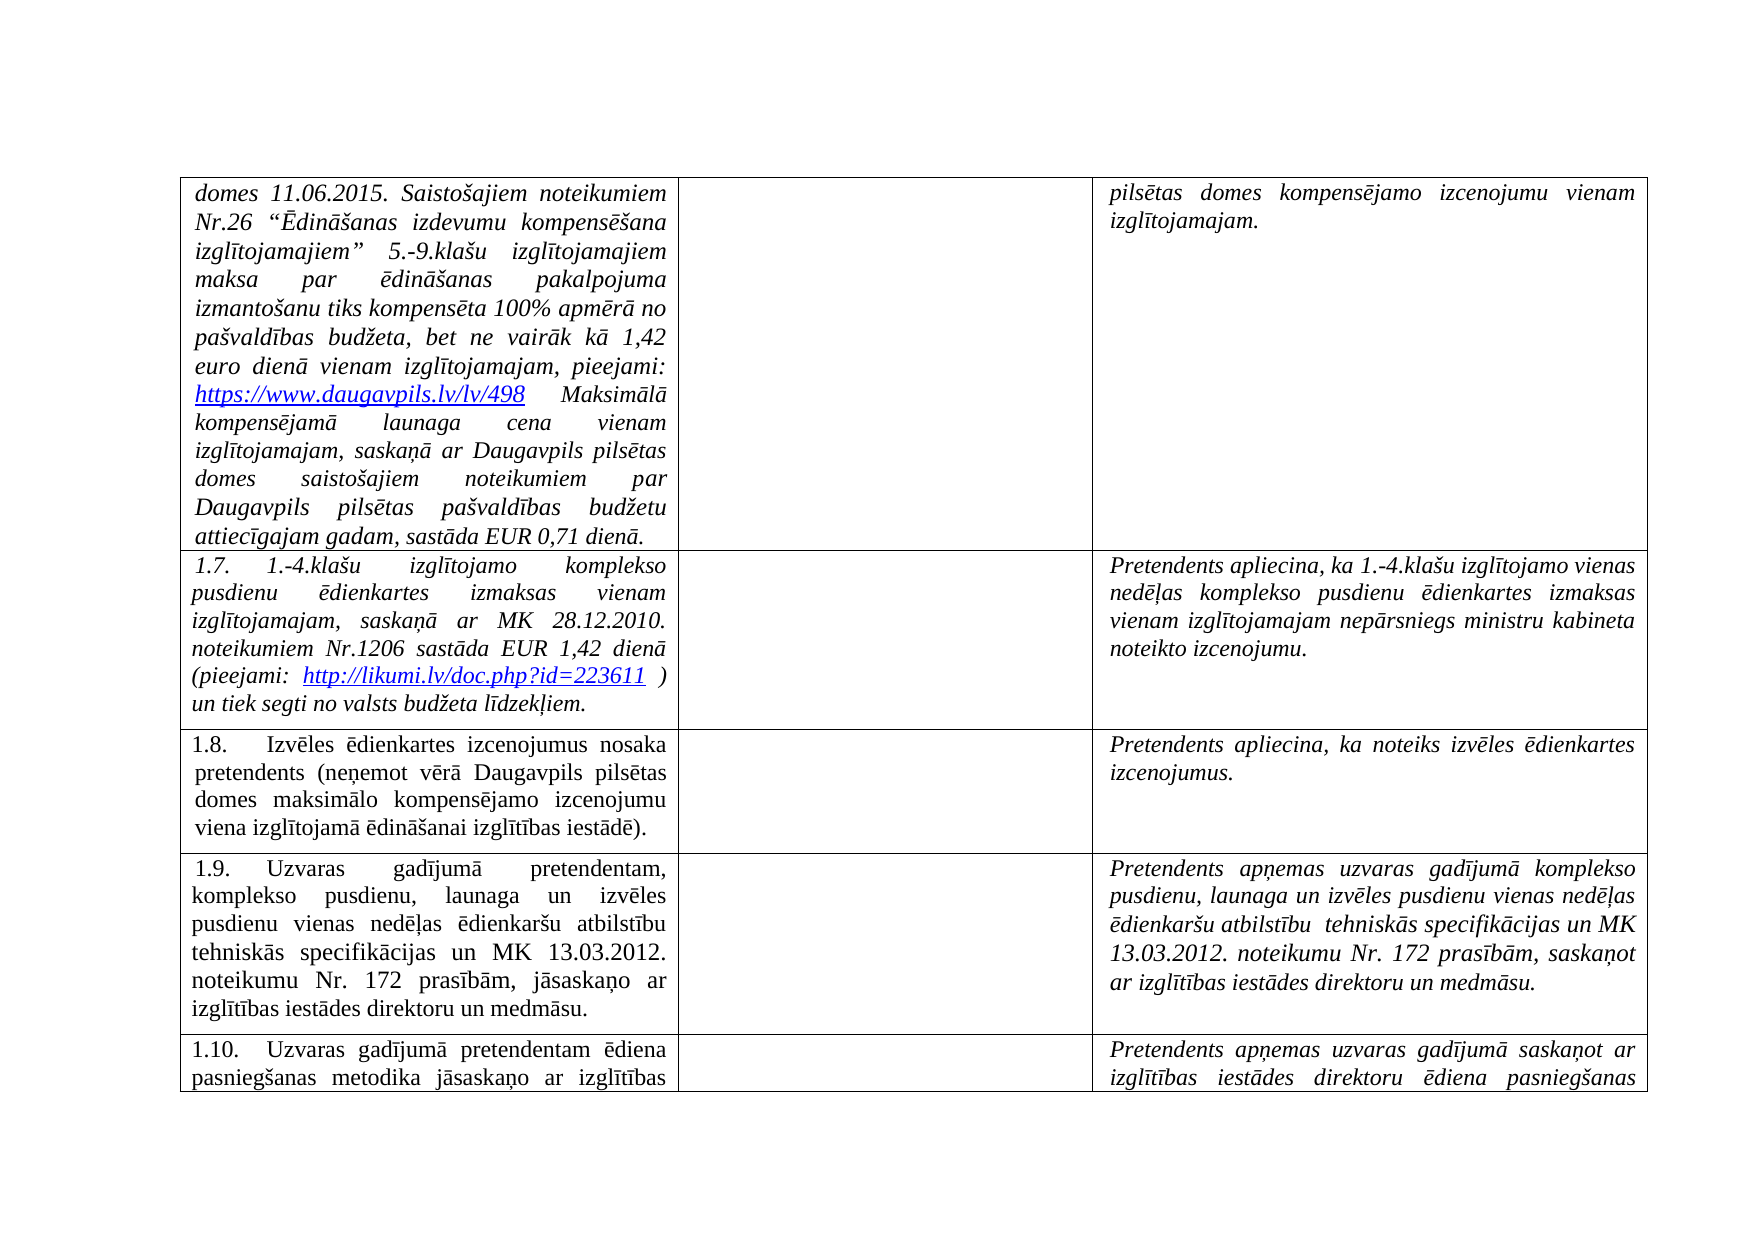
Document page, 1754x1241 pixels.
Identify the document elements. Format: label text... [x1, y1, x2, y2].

table_cell [679, 1035, 1092, 1091]
table_cell Izvēles ēdienkartes izcenojumus nosaka pretendents (neņemot vērā Daugavpils pilsētas domes maksimālo kompensējamo izcenojumu viena izglītojamā ēdināšanai izglītības iestādē). [181, 730, 678, 853]
table_cell 1.-4.klašu izglītojamo komplekso pusdienu ēdienkartes izmaksas vienam izglītojamajam, saskaņā ar MK 28.12.2010. noteikumiem Nr.1206 sastāda EUR 1,42 dienā (pieejami: http://likumi.lv/doc.php?id=223611 ) un tiek segti no valsts budžeta līdzekļiem. [181, 551, 678, 729]
table_cell [679, 730, 1092, 853]
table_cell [1093, 1035, 1647, 1091]
table_cell [679, 178, 1092, 550]
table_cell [181, 178, 678, 550]
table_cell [1093, 178, 1647, 550]
table_cell Pretendents apņemas uzvaras gadījumā komplekso pusdienu, launaga un izvēles pusdienu vienas nedēļas ēdienkaršu atbilstību tehniskās specifikācijas un MK 13.03.2012. noteikumu Nr. 172 prasībām, saskaņot ar izglītības iestādes direktoru un medmāsu. [1093, 854, 1647, 1034]
table_cell [679, 551, 1092, 729]
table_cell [181, 1035, 678, 1091]
table_cell Pretendents apliecina, ka noteiks izvēles ēdienkartes izcenojumus. [1093, 730, 1647, 853]
table_cell [679, 854, 1092, 1034]
table_cell Pretendents apliecina, ka 1.-4.klašu izglītojamo vienas nedēļas komplekso pusdienu ēdienkartes izmaksas vienam izglītojamajam nepārsniegs ministru kabineta noteikto izcenojumu. [1093, 551, 1647, 729]
table_cell Uzvaras gadījumā pretendentam, komplekso pusdienu, launaga un izvēles pusdienu vienas nedēļas ēdienkaršu atbilstību tehniskās specifikācijas un MK 13.03.2012. noteikumu Nr. 172 prasībām, jāsaskaņo ar izglītības iestādes direktoru un medmāsu. [181, 854, 678, 1034]
